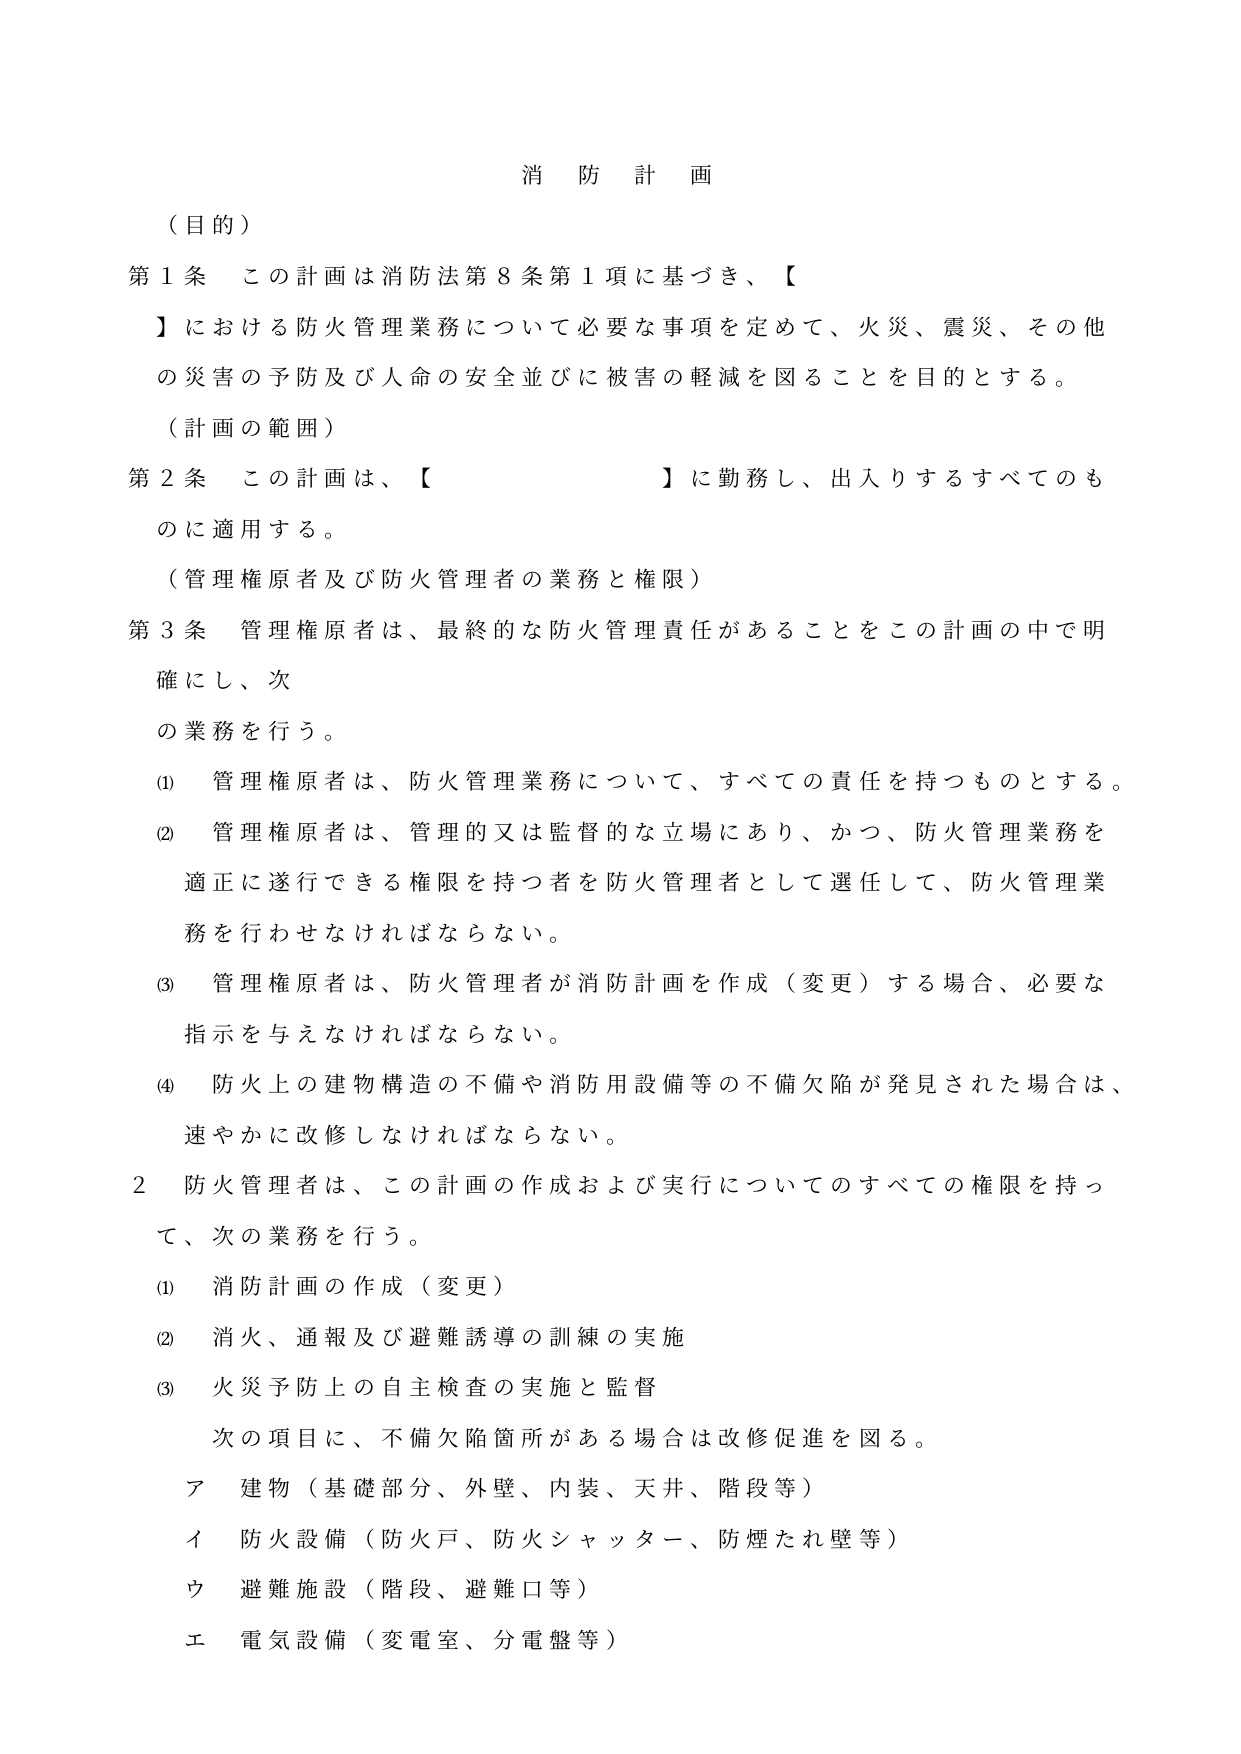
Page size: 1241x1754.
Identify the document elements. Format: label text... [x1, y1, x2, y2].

text （目的） [128, 199, 1112, 250]
text の業務を行う。 [153, 704, 1112, 755]
text ⑷ 防火上の建物構造の不備や消防用設備等の不備欠陥が発見された場合は、速やかに改修しなければならない。 [153, 1058, 1112, 1159]
text 第１条 この計画は消防法第８条第１項に基づき、【 】における防火管理業務について必要な事項を定めて、火災、震災、その他の災害の予防及び人命の安全並びに被害の軽減を図ることを目的とする。 [128, 250, 1112, 401]
text エ 電気設備（変電室、分電盤等） [128, 1614, 1112, 1664]
text ⑴ 消防計画の作成（変更） [128, 1260, 1112, 1311]
text ⑵ 管理権原者は、管理的又は監督的な立場にあり、かつ、防火管理業務を適正に遂行できる権限を持つ者を防火管理者として選任して、防火管理業務を行わせなければならない。 [153, 805, 1112, 957]
text ⑴ 管理権原者は、防火管理業務について、すべての責任を持つものとする。 [153, 755, 1112, 805]
text 第３条 管理権原者は、最終的な防火管理責任があることをこの計画の中で明確にし、次 [128, 603, 1112, 704]
text 消 防 計 画 [128, 149, 1112, 199]
text ア 建物（基礎部分、外壁、内装、天井、階段等） [128, 1462, 1112, 1513]
text ２ 防火管理者は、この計画の作成および実行についてのすべての権限を持って、次の業務を行う。 [128, 1159, 1112, 1260]
text ⑶ 火災予防上の自主検査の実施と監督 [128, 1361, 1112, 1412]
text 次の項目に、不備欠陥箇所がある場合は改修促進を図る。 [128, 1412, 1112, 1462]
text 第２条 この計画は、【 】に勤務し、出入りするすべてのものに適用する。 [128, 452, 1112, 553]
text ⑶ 管理権原者は、防火管理者が消防計画を作成（変更）する場合、必要な指示を与えなければならない。 [153, 957, 1112, 1058]
text （管理権原者及び防火管理者の業務と権限） [153, 553, 1112, 603]
text ウ 避難施設（階段、避難口等） [128, 1563, 1112, 1614]
text （計画の範囲） [153, 401, 1112, 452]
text ⑵ 消火、通報及び避難誘導の訓練の実施 [128, 1311, 1112, 1361]
text イ 防火設備（防火戸、防火シャッター、防煙たれ壁等） [128, 1513, 1112, 1563]
